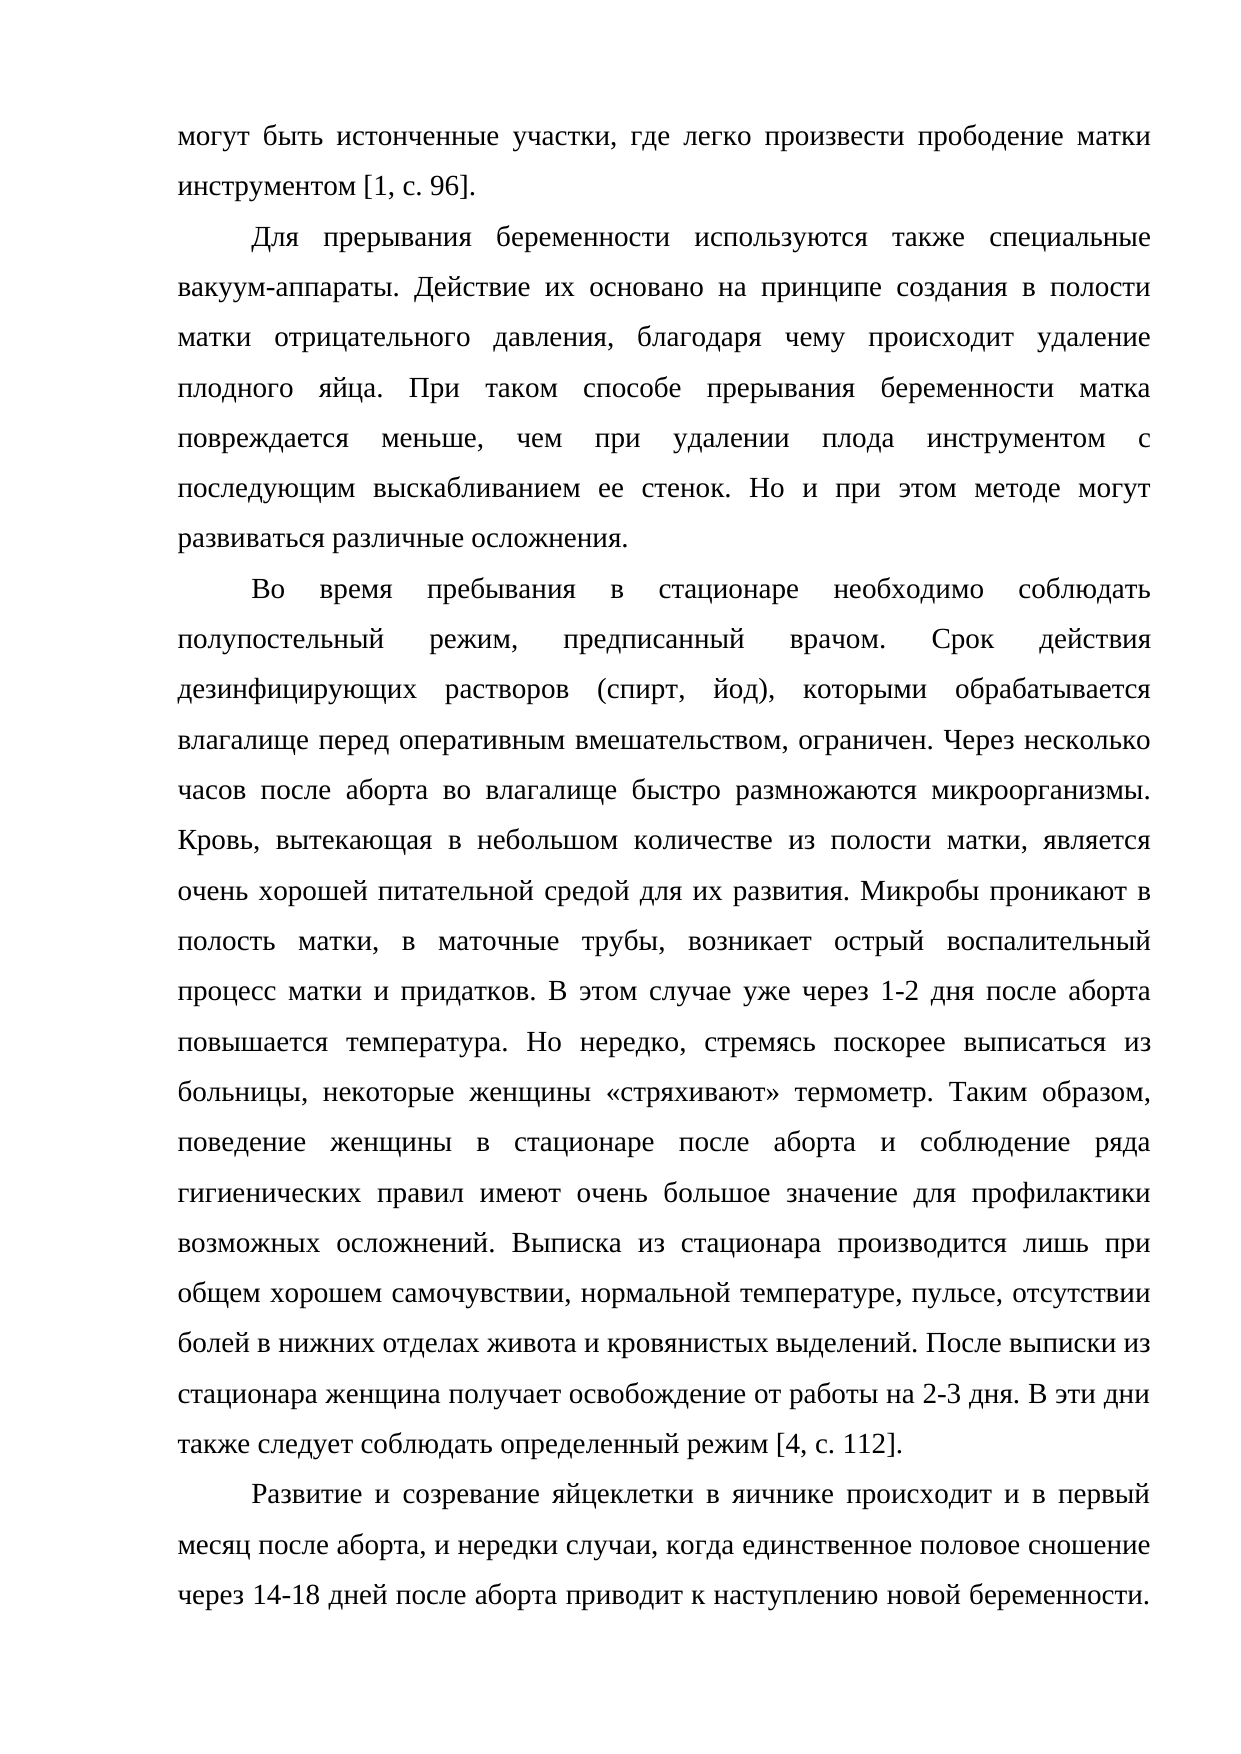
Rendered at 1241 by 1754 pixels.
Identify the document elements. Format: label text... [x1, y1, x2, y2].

text Во время пребывания в стационаре необходимо соблюдать полупостельный режим, предписанный врачом. Срок действия дезинфицирующих растворов (спирт, йод), которыми обрабатывается влагалище перед оперативным вмешательством, ограничен. Через несколько часов после аборта во влагалище быстро размножаются микроорганизмы. Кровь, вытекающая в небольшом количестве из полости матки, является очень хорошей питательной средой для их развития. Микробы проникают в полость матки, в маточные трубы, возникает острый воспалительный процесс матки и придатков. В этом случае уже через 1-2 дня после аборта повышается температура. Но нередко, стремясь поскорее выписаться из больницы, некоторые женщины «стряхивают» термометр. Таким образом, поведение женщины в стационаре после аборта и соблюдение ряда гигиенических правил имеют очень большое значение для профилактики возможных осложнений. Выписка из стационара производится лишь при общем хорошем самочувствии, нормальной температуре, пульсе, отсутствии болей в нижних отделах живота и кровянистых выделений. После выписки из стационара женщина получает освобождение от работы на 2-3 дня. В эти дни также следует соблюдать определенный режим [4, c. 112]. [177, 571, 1152, 1460]
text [177, 1477, 1152, 1611]
text Для прерывания беременности используются также специальные вакуум-аппараты. Действие их основано на принципе создания в полости матки отрицательного давления, благодаря чему происходит удаление плодного яйца. При таком способе прерывания беременности матка повреждается меньше, чем при удалении плода инструментом с последующим выскабливанием ее стенок. Но и при этом методе могут развиваться различные осложнения. [177, 219, 1152, 554]
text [177, 118, 1152, 202]
